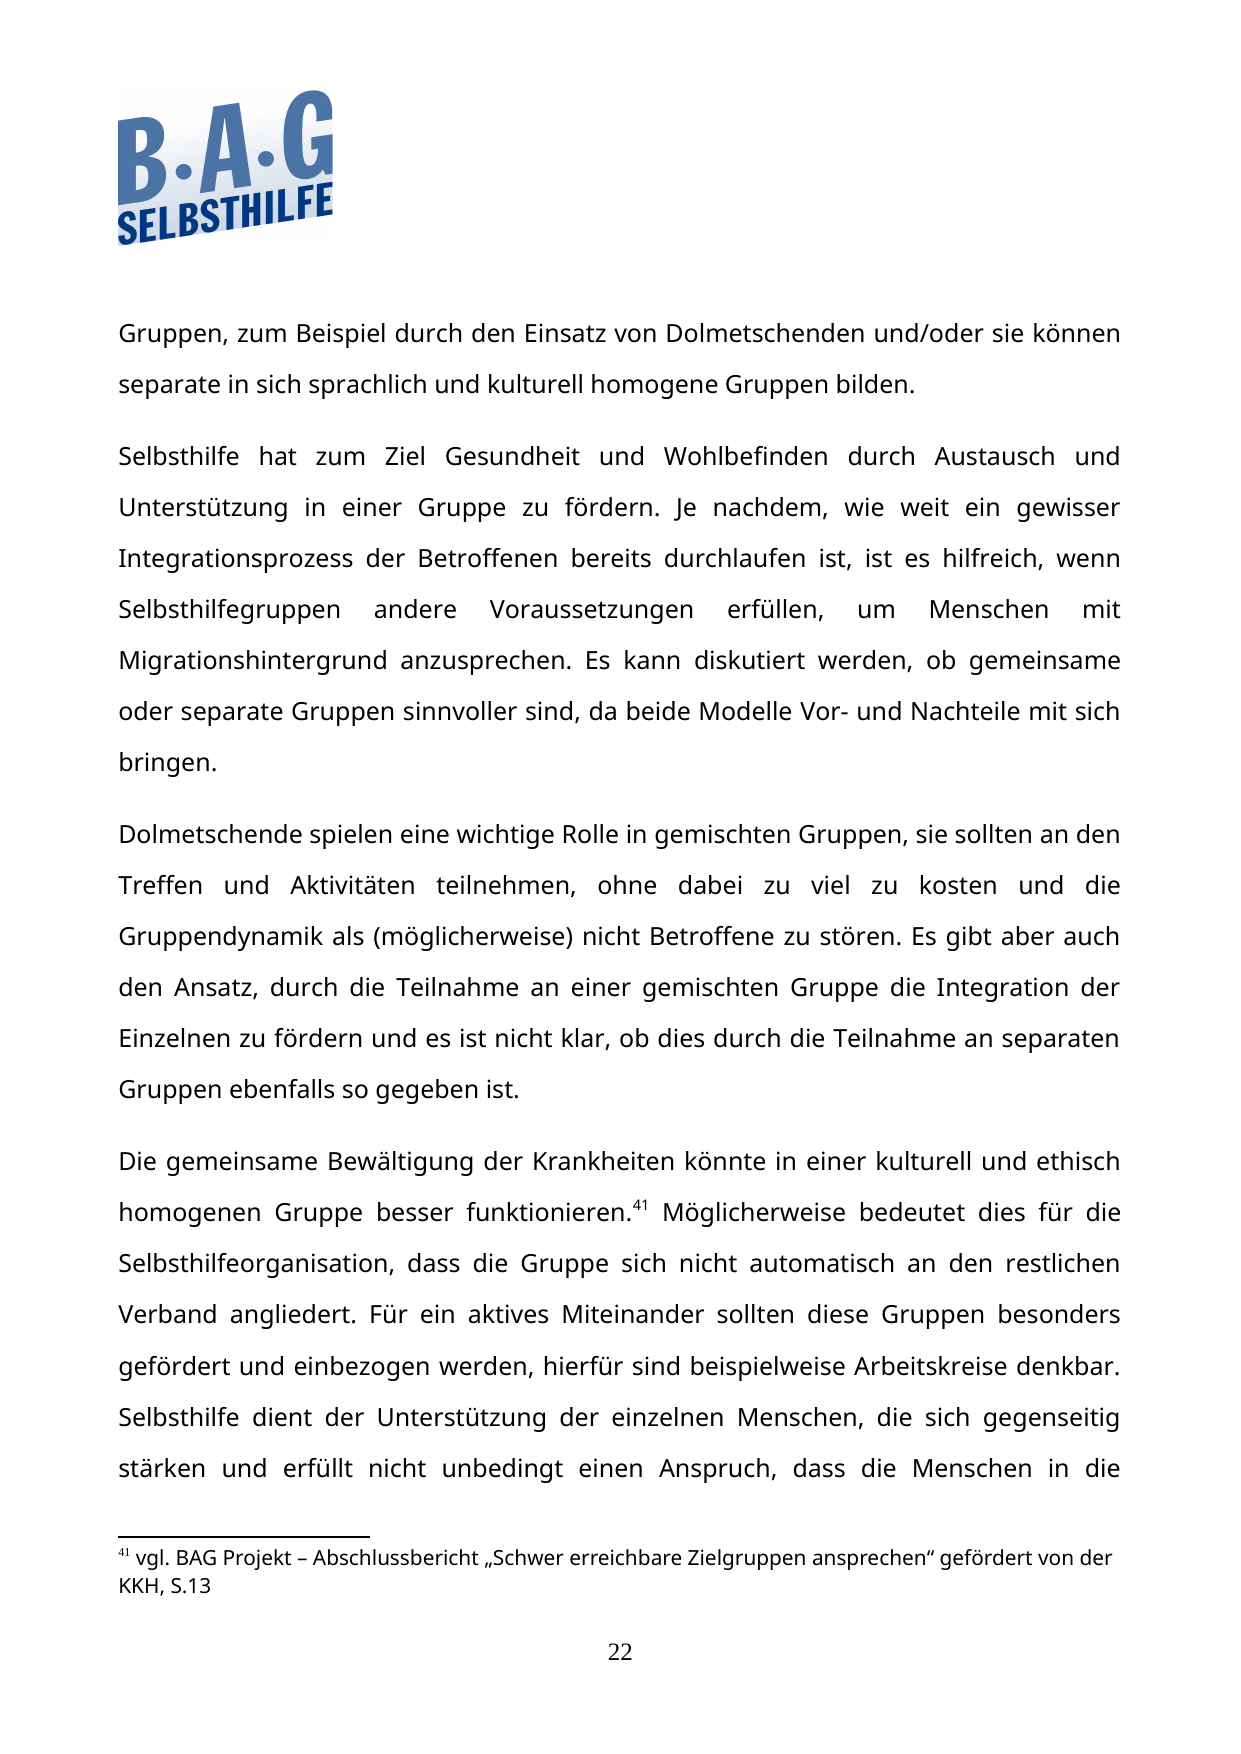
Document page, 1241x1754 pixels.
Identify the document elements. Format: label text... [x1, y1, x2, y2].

picture [118, 88, 333, 246]
text Selbsthilfe hat zum Ziel Gesundheit und Wohlbefinden durch Austausch und Unterstützung in einer Gruppe zu fördern. Je nachdem, wie weit ein gewisser Integrationsprozess der Betroffenen bereits durchlaufen ist, ist es hilfreich, wenn Selbsthilfegruppen andere Voraussetzungen erfüllen, um Menschen mit Migrationshintergrund anzusprechen. Es kann diskutiert werden, ob gemeinsame oder separate Gruppen sinnvoller sind, da beide Modelle Vor- und Nachteile mit sich bringen. [118, 439, 1122, 779]
text Dolmetschende spielen eine wichtige Rolle in gemischten Gruppen, sie sollten an den Treffen und Aktivitäten teilnehmen, ohne dabei zu viel zu kosten und die Gruppendynamik als (möglicherweise) nicht Betroffene zu stören. Es gibt aber auch den Ansatz, durch die Teilnahme an einer gemischten Gruppe die Integration der Einzelnen zu fördern und es ist nicht klar, ob dies durch die Teilnahme an separaten Gruppen ebenfalls so gegeben ist. [118, 817, 1122, 1106]
